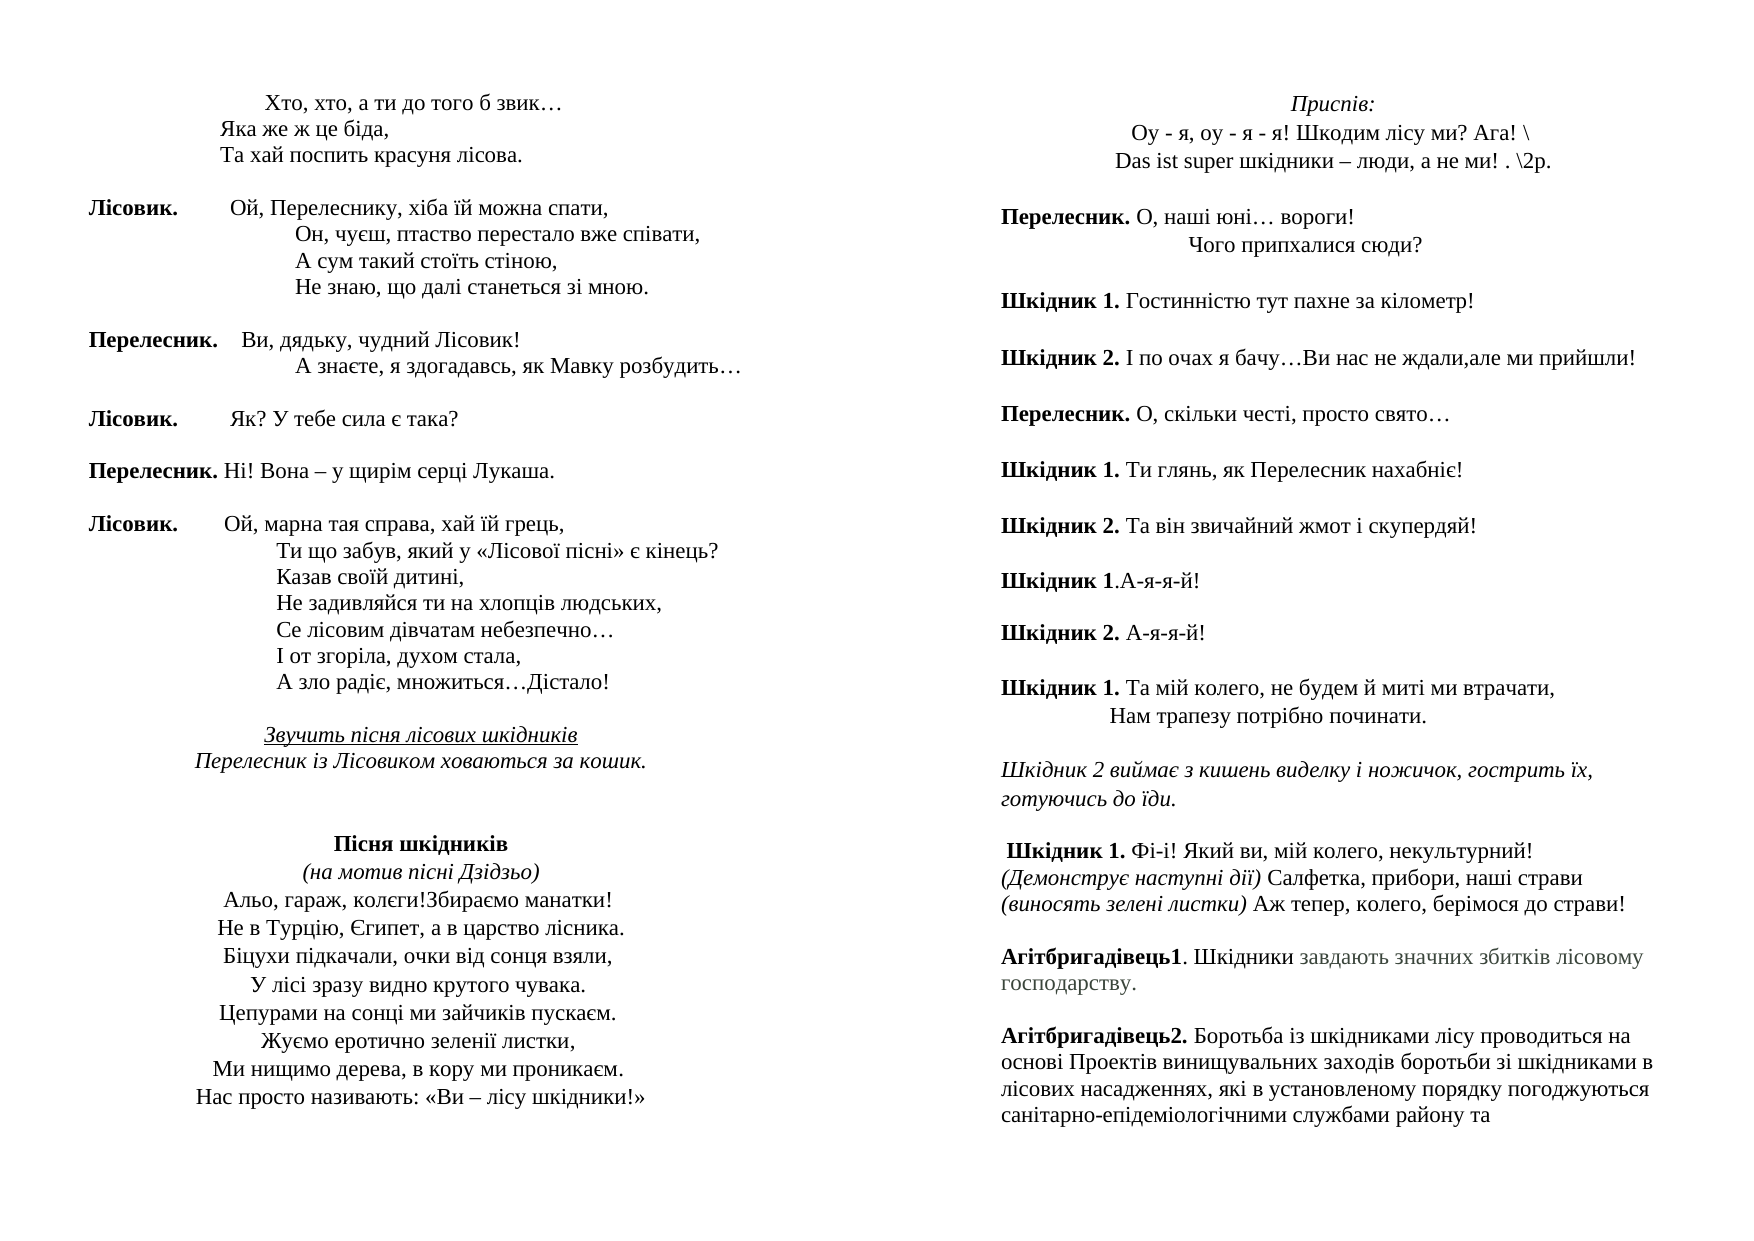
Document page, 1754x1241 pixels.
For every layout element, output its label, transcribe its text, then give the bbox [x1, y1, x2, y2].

text Казав своїй дитині, [276, 563, 753, 589]
text Шкідник 2. Та він звичайний жмот і скупердяй! [1001, 511, 1665, 539]
text Яка же ж це біда, [88, 115, 753, 141]
text Нам трапезу потрібно починати. [1001, 700, 1665, 728]
text Перелесник. О, скільки честі, просто свято… [1001, 398, 1665, 426]
text Лісовик. Ой, Перелеснику, хіба їй можна спати, [88, 194, 753, 220]
text Не знаю, що далі станеться зі мною. [295, 273, 753, 299]
text Шкідник 1. Ти глянь, як Перелесник нахабніє! [1001, 454, 1665, 482]
text Не задивляйся ти на хлопців людських, [276, 589, 753, 616]
text Ти що забув, який у «Лісової пісні» є кінець? [276, 537, 753, 563]
text А зло радіє, множиться…Дістало! [276, 668, 753, 695]
text Шкідник 2. А-я-я-й! [1001, 619, 1665, 646]
text Он, чуєш, птаство перестало вже співати, [295, 220, 753, 247]
text Хто, хто, а ти до того б звик… [88, 89, 753, 115]
text Звучить пісня лісових шкідників [88, 721, 753, 747]
text Перелесник. Ви, дядьку, чудний Лісовик! [88, 326, 753, 352]
text А знаєте, я здогадавсь, як Мавку розбудить… [295, 352, 753, 378]
text Шкідник 2. І по очах я бачу…Ви нас не ждали,але ми прийшли! [1001, 342, 1665, 370]
text А сум такий стоїть стіною, [295, 247, 753, 273]
text Альо, гараж, колєги!Збираємо манатки! Не в Турцію, Єгипет, а в царство лісника. Біцухи підкачали, очки від сонця взяли, У лісі зразу видно крутого чувака. Цепурами на сонці ми зайчиків пускаєм. Жуємо еротично зеленії листки, Ми нищимо дерева, в кору ми проникаєм. Нас просто називають: «Ви – лісу шкідники!» [88, 884, 753, 1109]
text Шкідник 1. Фі-і! Який ви, мій колего, некультурний! (Демонструє наступні дії) Салфетка, прибори, наші страви (виносять зелені листки) Аж тепер, колего, берімося до страви! [1001, 837, 1665, 916]
text Шкідник 1. Гостинністю тут пахне за кілометр! [1001, 286, 1665, 314]
text Шкідник 2 виймає з кишень виделку і ножичок, гострить їх, готуючись до їди. [1001, 755, 1665, 811]
text Перелесник із Лісовиком ховаються за кошик. [88, 747, 753, 774]
text Перелесник. О, наші юні… вороги! [1001, 201, 1665, 229]
text І от згоріла, духом стала, [276, 642, 753, 668]
text Чого припхалися сюди? [1188, 229, 1665, 257]
text Шкідник 1. Та мій колего, не будем й миті ми втрачати, [1001, 672, 1665, 700]
text Та хай поспить красуня лісова. [88, 141, 753, 168]
text Лісовик. Ой, марна тая справа, хай їй грець, [88, 510, 753, 537]
text Лісовик. Як? У тебе сила є така? [88, 405, 753, 431]
text Пісня шкідників [88, 828, 753, 856]
text Перелесник. Ні! Вона – у щирім серці Лукаша. [88, 458, 753, 484]
text Агітбригадівець1. Шкідники завдають значних збитків лісовому господарству. [1001, 943, 1665, 996]
text Приспів: Оу - я, оу - я - я! Шкодим лісу ми? Ага! \ Das ist super шкідники – люди, а не ми! . \2р. [1001, 89, 1665, 173]
text Шкідник 1.А-я-я-й! [1001, 567, 1665, 593]
text (на мотив пісні Дзідзьо) [88, 856, 753, 884]
text Се лісовим дівчатам небезпечно… [276, 616, 753, 642]
